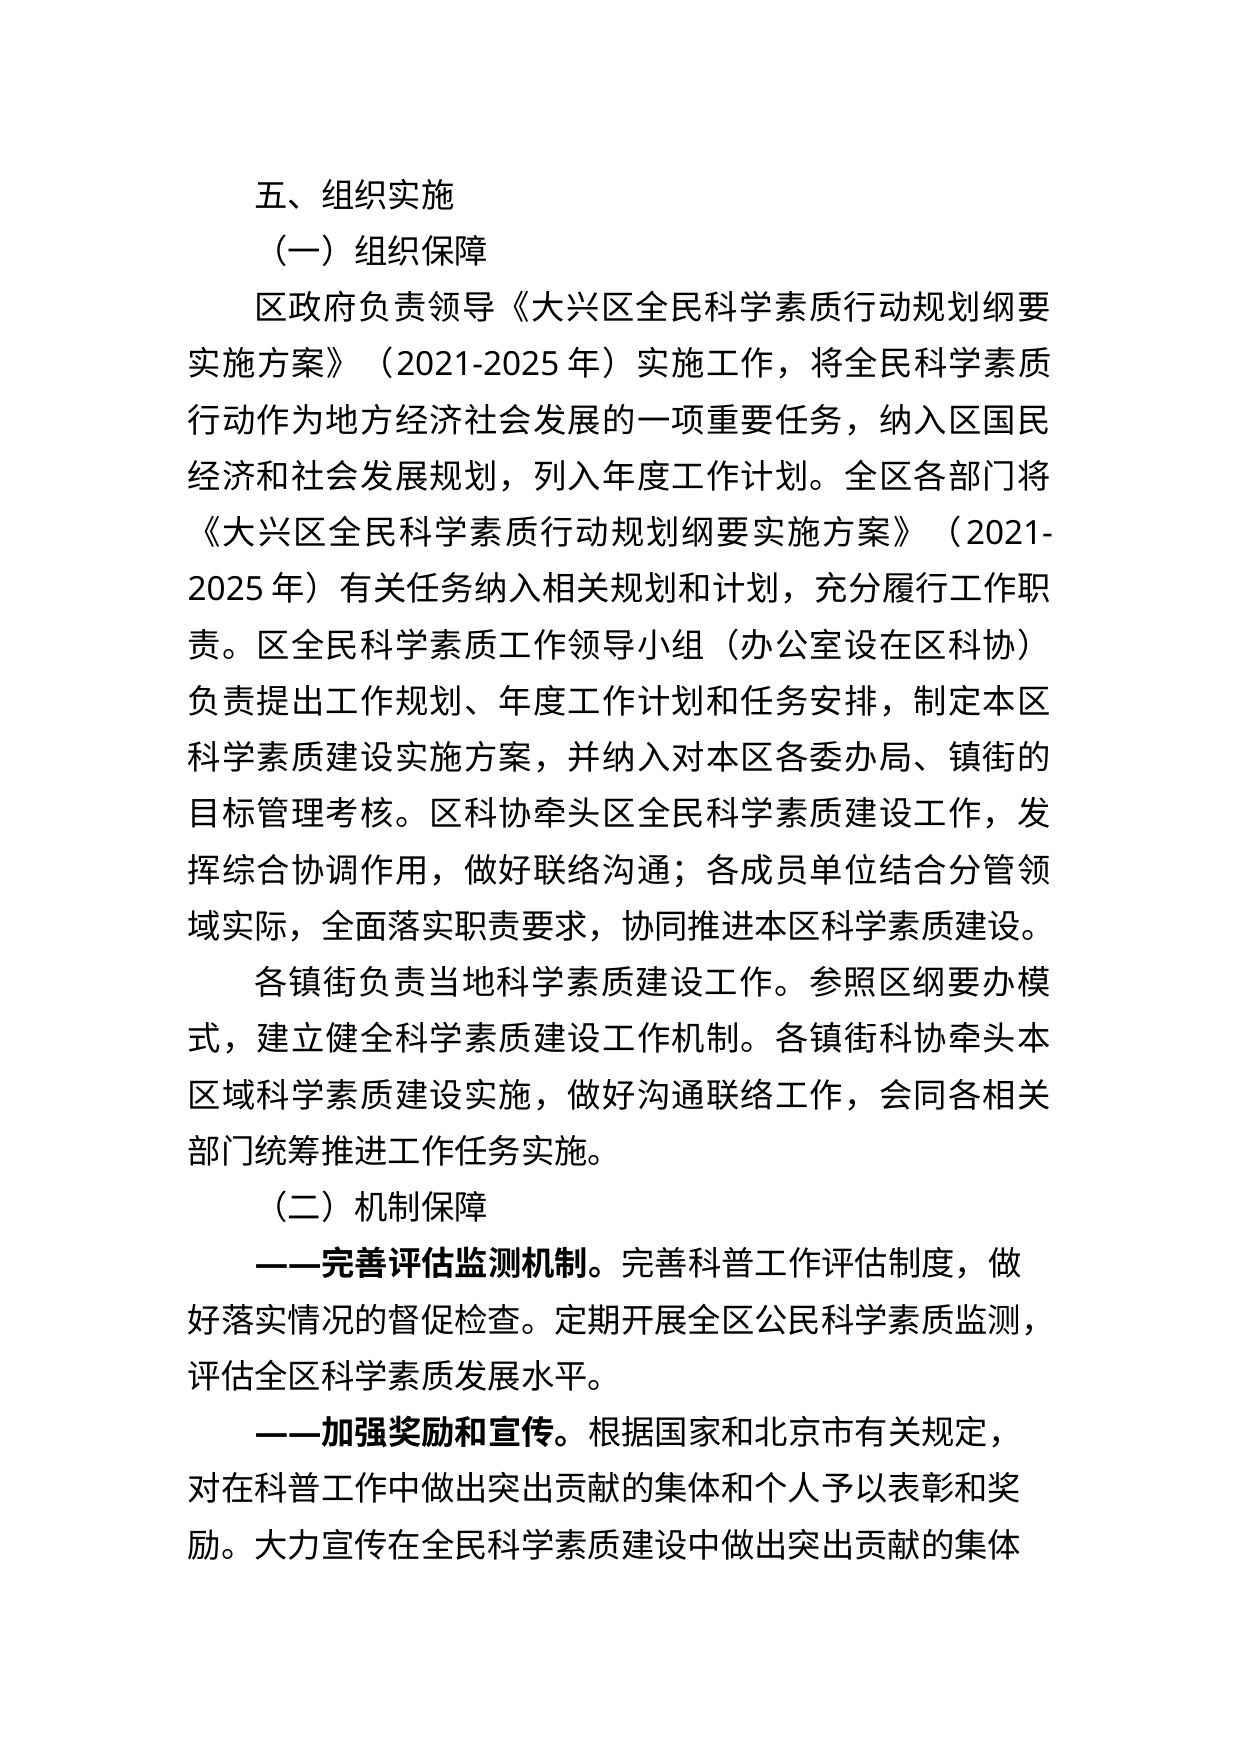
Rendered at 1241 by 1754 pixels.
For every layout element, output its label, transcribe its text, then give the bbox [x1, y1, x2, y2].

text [187, 1399, 1053, 1568]
text （一）组织保障 [187, 218, 1053, 274]
text （二）机制保障 [187, 1174, 1053, 1231]
text 各镇街负责当地科学素质建设工作。参照区纲要办模式，建立健全科学素质建设工作机制。各镇街科协牵头本区域科学素质建设实施，做好沟通联络工作，会同各相关部门统筹推进工作任务实施。 [187, 949, 1053, 1174]
text 区政府负责领导《大兴区全民科学素质行动规划纲要实施方案》（2021-2025年）实施工作，将全民科学素质行动作为地方经济社会发展的一项重要任务，纳入区国民经济和社会发展规划，列入年度工作计划。全区各部门将《大兴区全民科学素质行动规划纲要实施方案》（2021-2025年）有关任务纳入相关规划和计划，充分履行工作职责。区全民科学素质工作领导小组（办公室设在区科协）负责提出工作规划、年度工作计划和任务安排，制定本区科学素质建设实施方案，并纳入对本区各委办局、镇街的目标管理考核。区科协牵头区全民科学素质建设工作，发挥综合协调作用，做好联络沟通；各成员单位结合分管领域实际，全面落实职责要求，协同推进本区科学素质建设。 [187, 274, 1053, 949]
text 五、组织实施 [187, 162, 1053, 218]
text ——完善评估监测机制。完善科普工作评估制度，做好落实情况的督促检查。定期开展全区公民科学素质监测，评估全区科学素质发展水平。 [187, 1231, 1053, 1399]
